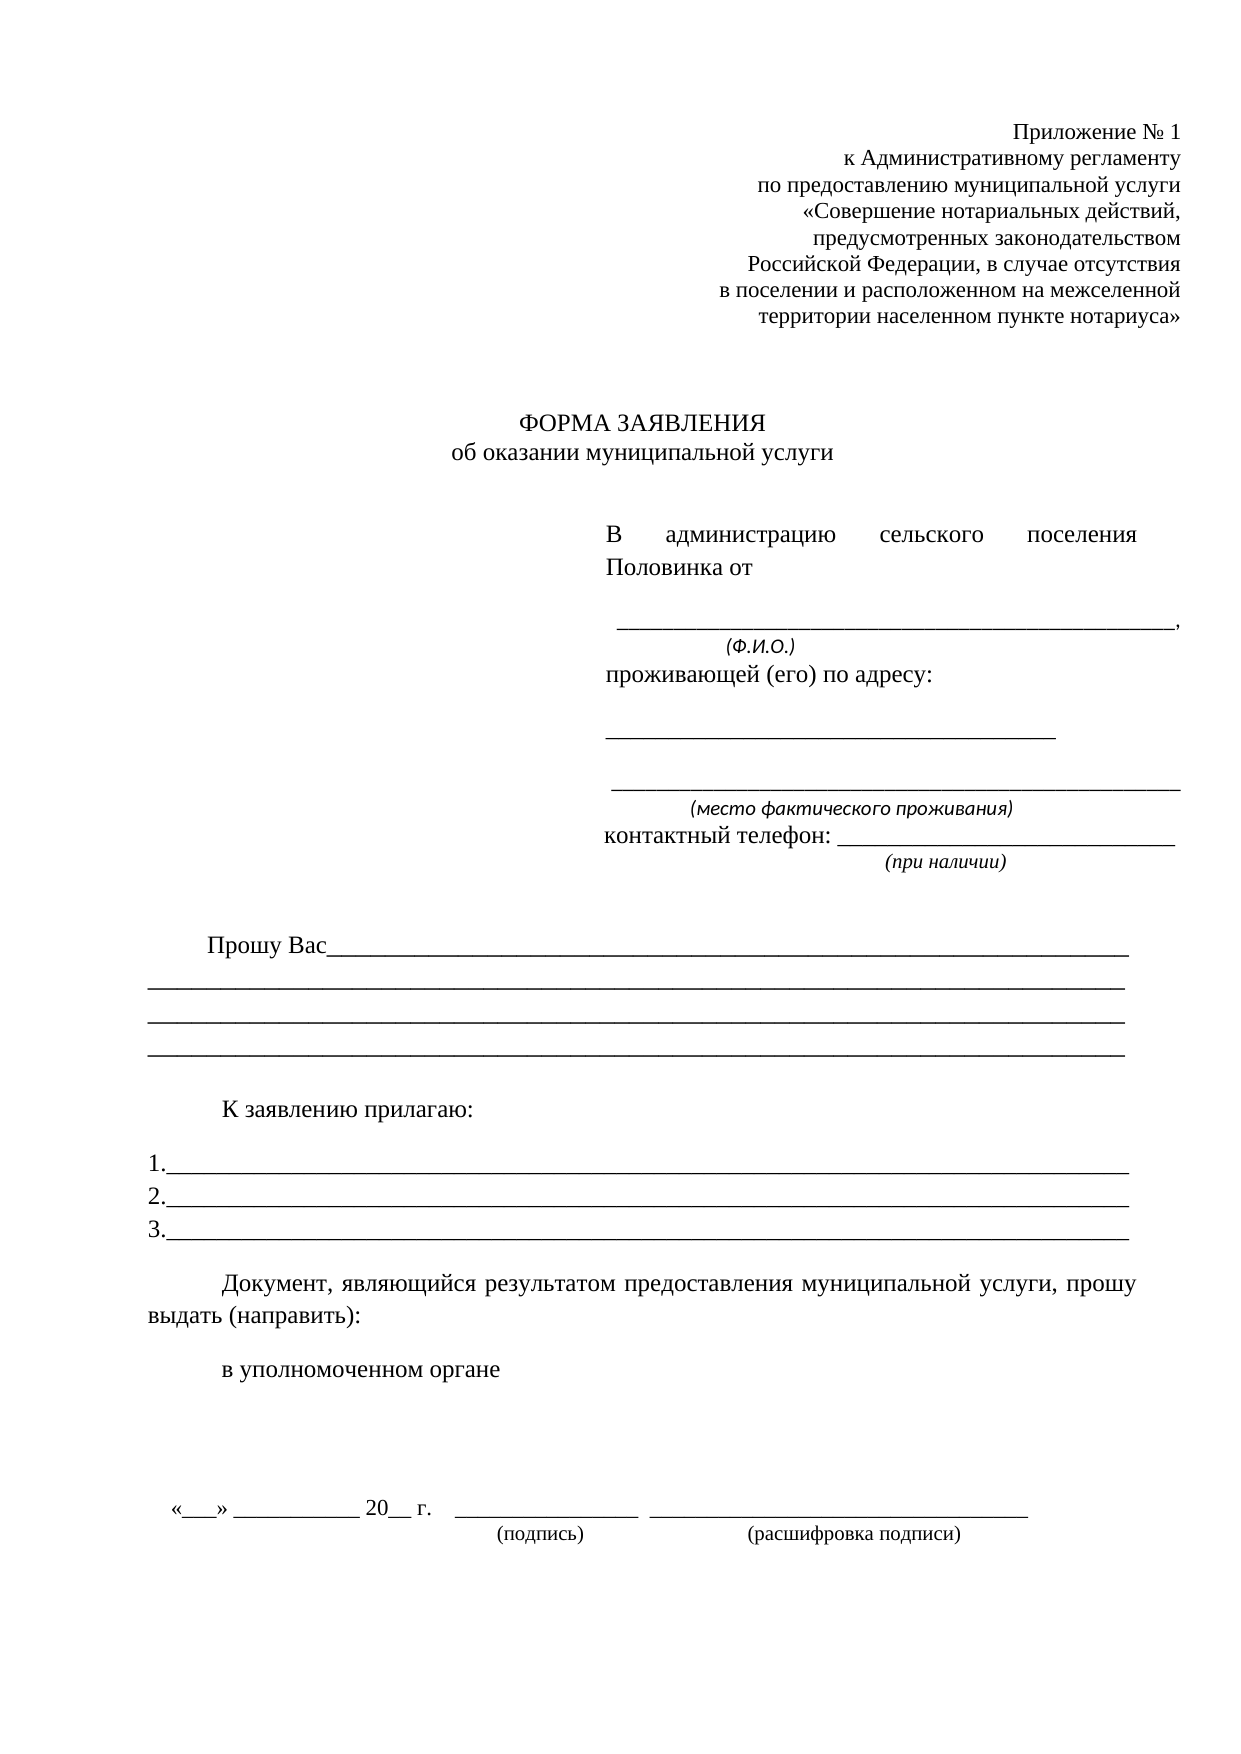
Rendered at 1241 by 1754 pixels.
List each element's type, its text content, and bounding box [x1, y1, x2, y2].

text К заявлению прилагаю: [148, 1094, 1137, 1123]
text ФОРМА ЗАЯВЛЕНИЯ [148, 408, 1137, 437]
text  в уполномоченном органе [148, 1354, 1137, 1383]
text В администрацию сельского поселения Половинка от [606, 519, 1137, 580]
text «___» ___________ 20__ г. ________________ _________________________________ [148, 1494, 1137, 1521]
text _________________________________________________, [148, 606, 1181, 633]
text об оказании муниципальной услуги [148, 437, 1137, 466]
text предусмотренных законодательством [148, 223, 1181, 250]
text (место фактического проживания) [148, 795, 1181, 820]
text территории населенном пункте нотариуса» [148, 303, 1181, 357]
text Приложение № 1 к Административному регламенту по предоставлению муниципальной услуги [148, 118, 1181, 197]
text проживающей (его) по адресу: [606, 659, 1137, 688]
text (при наличии) [148, 849, 1181, 873]
text (подпись) (расшифровка подписи) [148, 1521, 1137, 1545]
text «Совершение нотариальных действий, [148, 197, 1181, 223]
text _________________________________________________________________________________________________________________________________________________________________________________________________________ [148, 959, 1137, 1060]
text 1._____________________________________________________________________________ 2._____________________________________________________________________________ 3._____________________________________________________________________________ [148, 1148, 1137, 1242]
text ____________________________________ [606, 713, 1137, 742]
text Документ, являющийся результатом предоставления муниципальной услуги, прошу выдать (направить): [148, 1268, 1137, 1329]
text Прошу Вас_______________________________________________________ [148, 926, 1137, 959]
text Российской Федерации, в случае отсутствия [148, 250, 1181, 276]
text контактный телефон: ___________________________ [148, 820, 1181, 849]
text в поселении и расположенном на межселенной [148, 276, 1181, 303]
text (Ф.И.О.) [148, 633, 1181, 659]
text __________________________________________________ [148, 767, 1181, 795]
